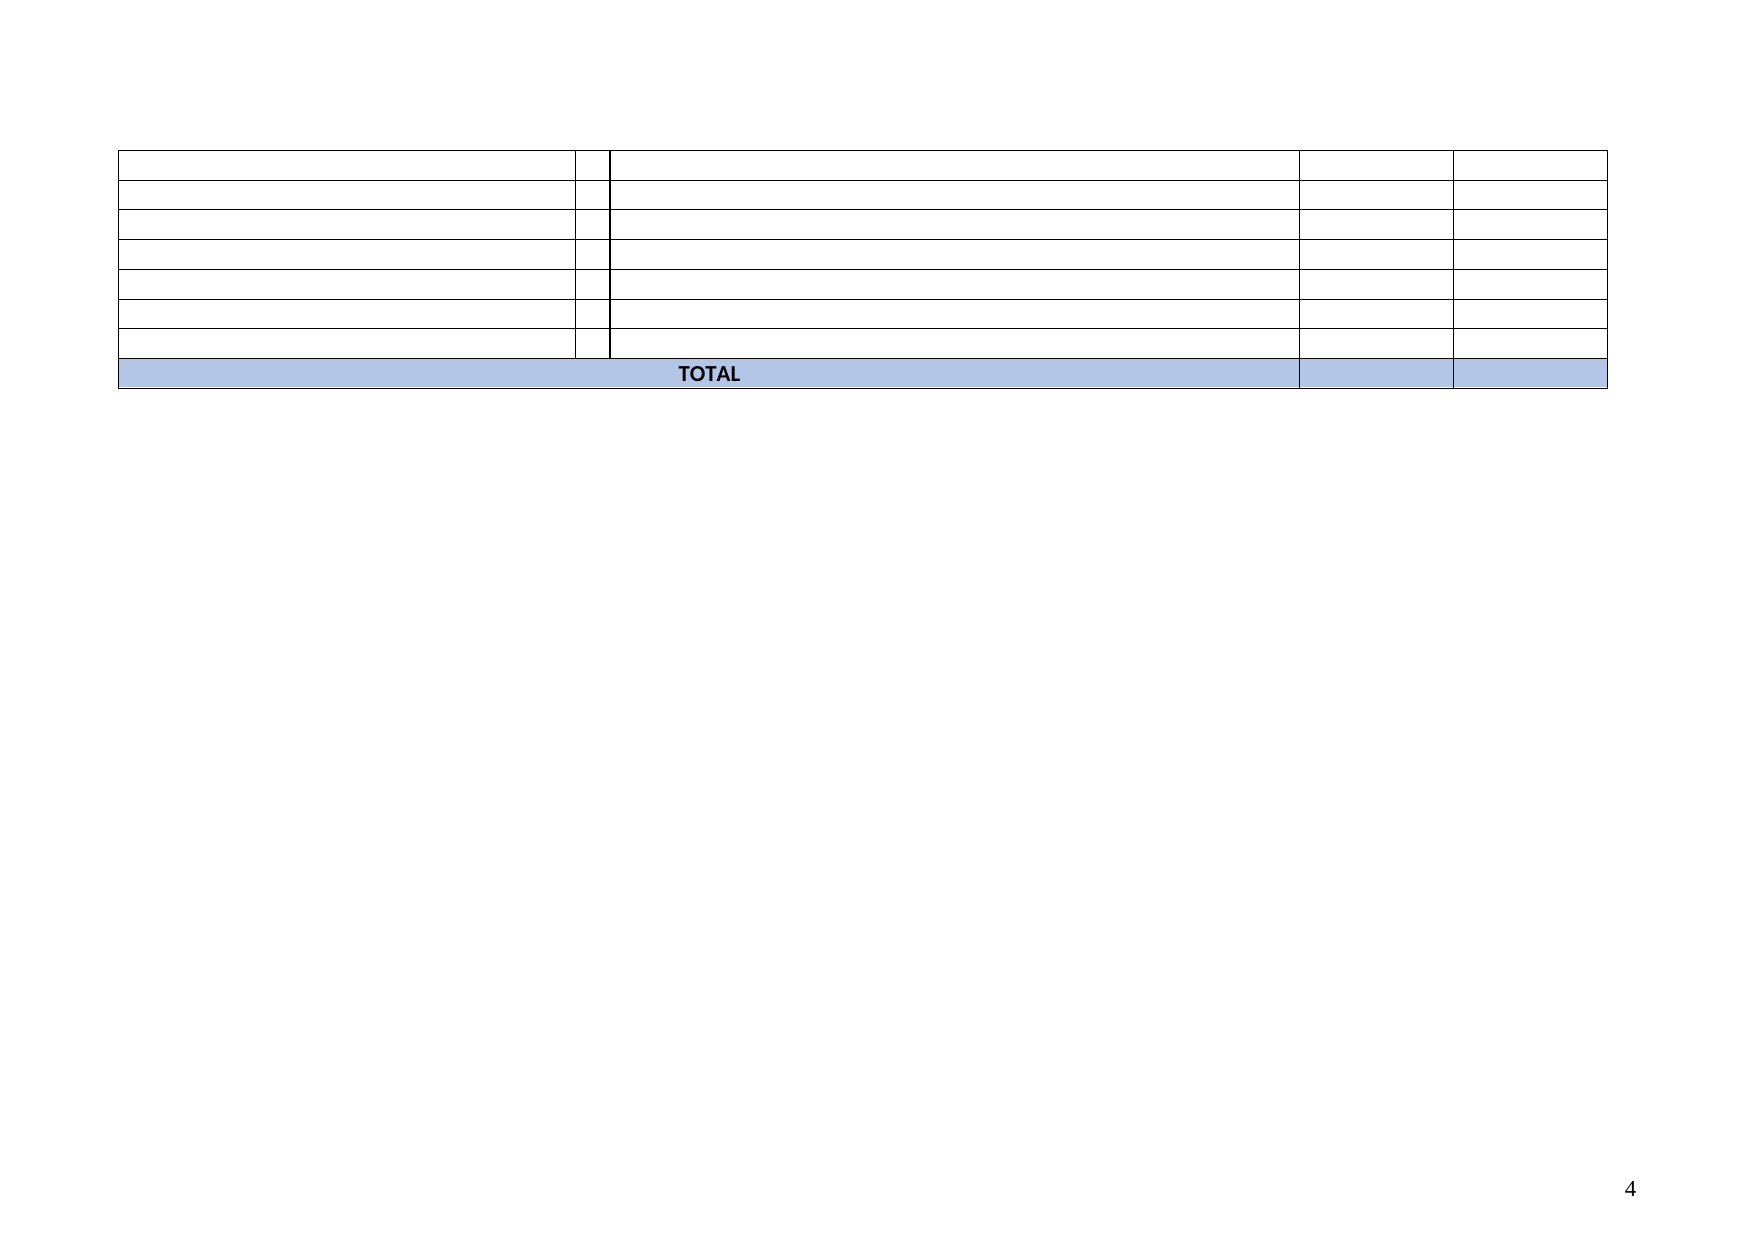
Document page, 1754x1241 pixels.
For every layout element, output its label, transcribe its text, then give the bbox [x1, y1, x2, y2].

table_cell [611, 181, 1299, 209]
table_cell [119, 151, 575, 180]
table_cell [611, 210, 1299, 239]
table_cell [1300, 359, 1453, 387]
table_cell [1300, 181, 1453, 209]
table_cell [1454, 300, 1607, 328]
table_cell [119, 329, 575, 358]
table_cell [1454, 181, 1607, 209]
table_cell [1300, 240, 1453, 269]
table_cell [1300, 210, 1453, 239]
table_cell [576, 329, 609, 358]
table_cell [1454, 240, 1607, 269]
table_cell [576, 210, 609, 239]
table_cell [1300, 270, 1453, 298]
table_cell [611, 151, 1299, 180]
table_cell [611, 240, 1299, 269]
table_cell [1300, 300, 1453, 328]
table_cell [1454, 151, 1607, 180]
table_cell [611, 329, 1299, 358]
table_cell TOTAL [119, 359, 1299, 387]
table_cell [576, 270, 609, 298]
table_cell [1454, 270, 1607, 298]
table_cell [611, 300, 1299, 328]
table_cell [576, 151, 609, 180]
table_cell [119, 240, 575, 269]
table_cell [1300, 329, 1453, 358]
table_cell [119, 210, 575, 239]
table_cell [1454, 210, 1607, 239]
table_cell [119, 270, 575, 298]
table_cell [1300, 151, 1453, 180]
table_cell [576, 300, 609, 328]
table_cell [576, 181, 609, 209]
table_cell [119, 181, 575, 209]
table_cell [119, 300, 575, 328]
table_cell [576, 240, 609, 269]
table_cell [1454, 359, 1607, 387]
table_cell [1454, 329, 1607, 358]
table_cell [611, 270, 1299, 298]
